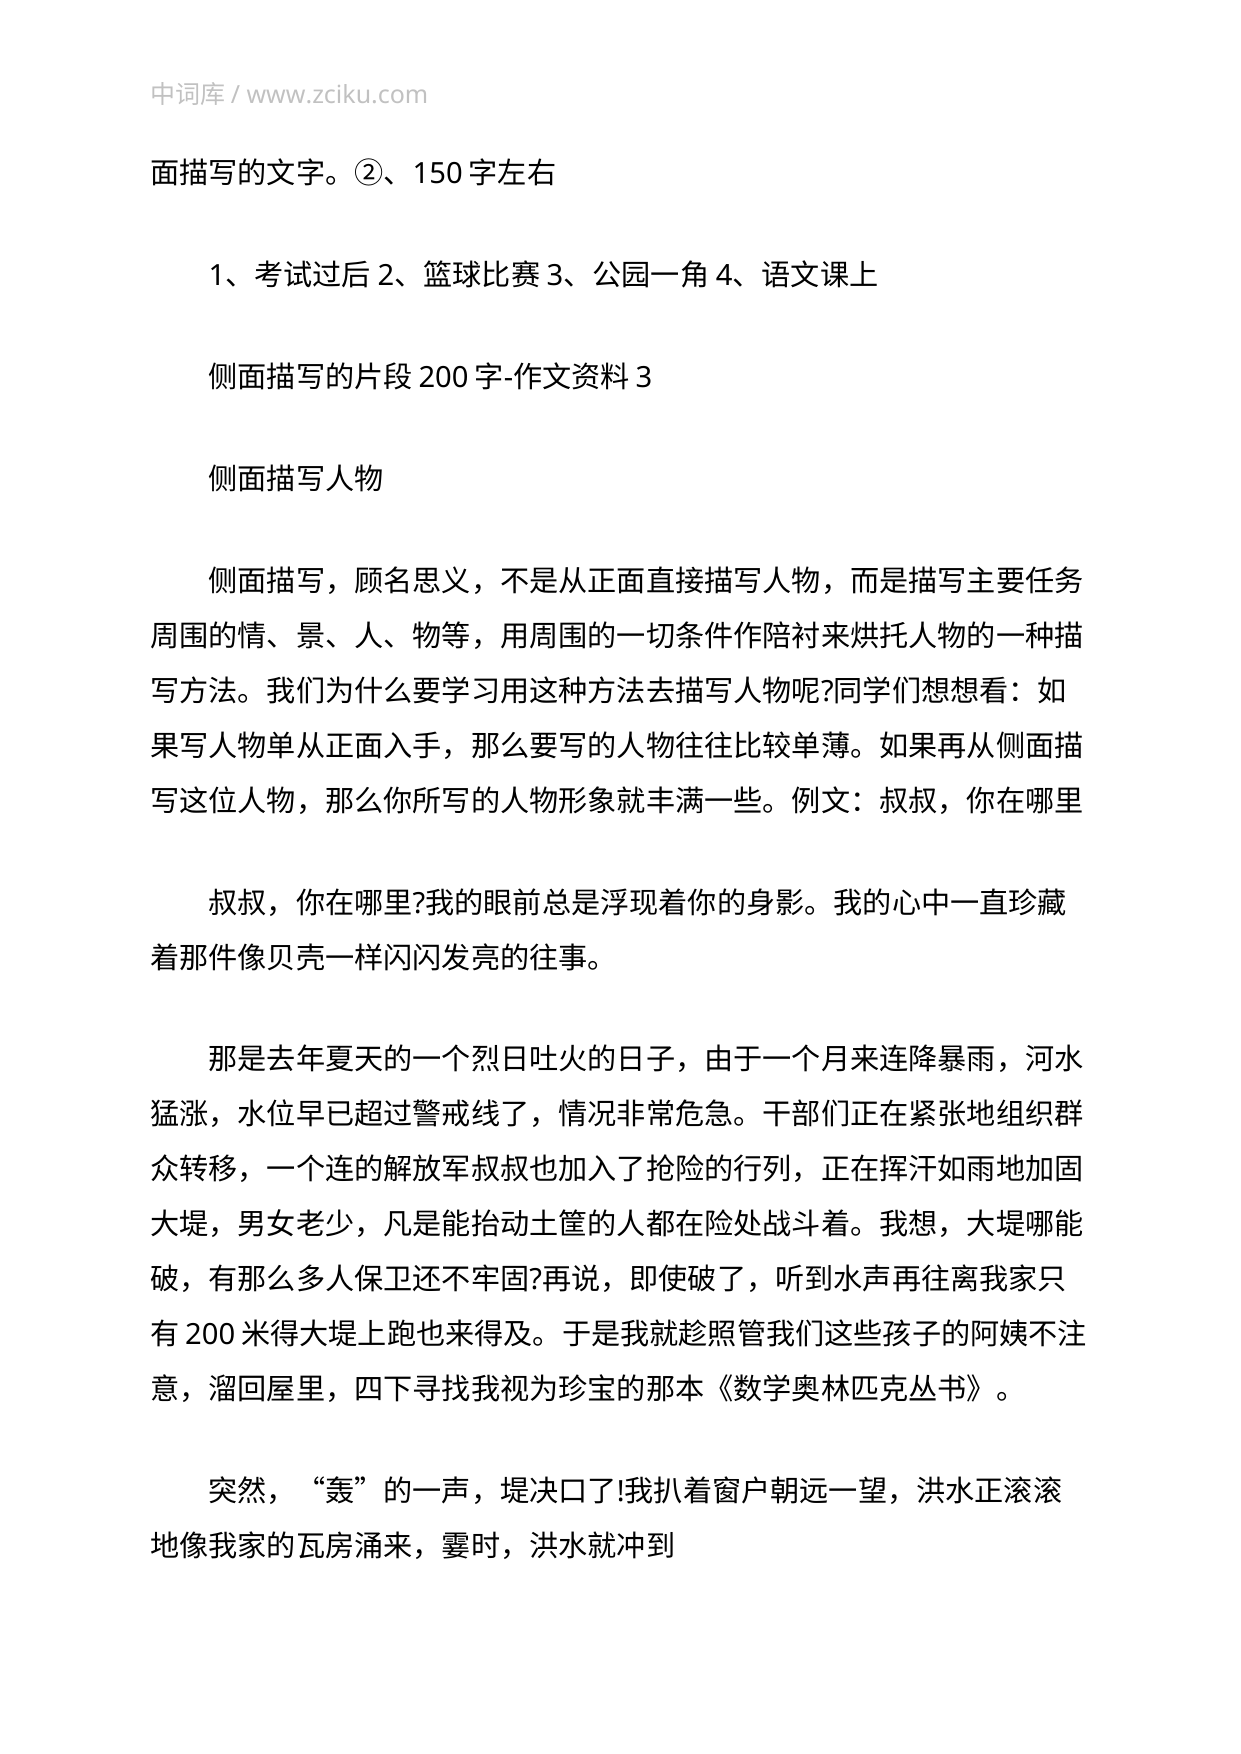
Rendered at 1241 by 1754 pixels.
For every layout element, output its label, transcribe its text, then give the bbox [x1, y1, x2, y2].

text 叔叔，你在哪里?我的眼前总是浮现着你的身影。我的心中一直珍藏着那件像贝壳一样闪闪发亮的往事。 [150, 879, 1090, 976]
text 侧面描写，顾名思义，不是从正面直接描写人物，而是描写主要任务周围的情、景、人、物等，用周围的一切条件作陪衬来烘托人物的一种描写方法。我们为什么要学习用这种方法去描写人物呢?同学们想想看：如果写人物单从正面入手，那么要写的人物往往比较单薄。如果再从侧面描写这位人物，那么你所写的人物形象就丰满一些。例文：叔叔，你在哪里 [150, 558, 1090, 820]
text 1、考试过后 2、篮球比赛 3、公园一角 4、语文课上 [150, 252, 1090, 294]
text 突然，“轰”的一声，堤决口了!我扒着窗户朝远一望，洪水正滚滚地像我家的瓦房涌来，霎时，洪水就冲到 [150, 1467, 1090, 1564]
text 那是去年夏天的一个烈日吐火的日子，由于一个月来连降暴雨，河水猛涨，水位早已超过警戒线了，情况非常危急。干部们正在紧张地组织群众转移，一个连的解放军叔叔也加入了抢险的行列，正在挥汗如雨地加固大堤，男女老少，凡是能抬动土筐的人都在险处战斗着。我想，大堤哪能破，有那么多人保卫还不牢固?再说，即使破了，听到水声再往离我家只有200米得大堤上跑也来得及。于是我就趁照管我们这些孩子的阿姨不注意，溜回屋里，四下寻找我视为珍宝的那本《数学奥林匹克丛书》。 [150, 1036, 1090, 1408]
text 侧面描写的片段200字-作文资料3 [150, 354, 1090, 396]
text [150, 150, 1090, 192]
text 侧面描写人物 [150, 456, 1090, 498]
